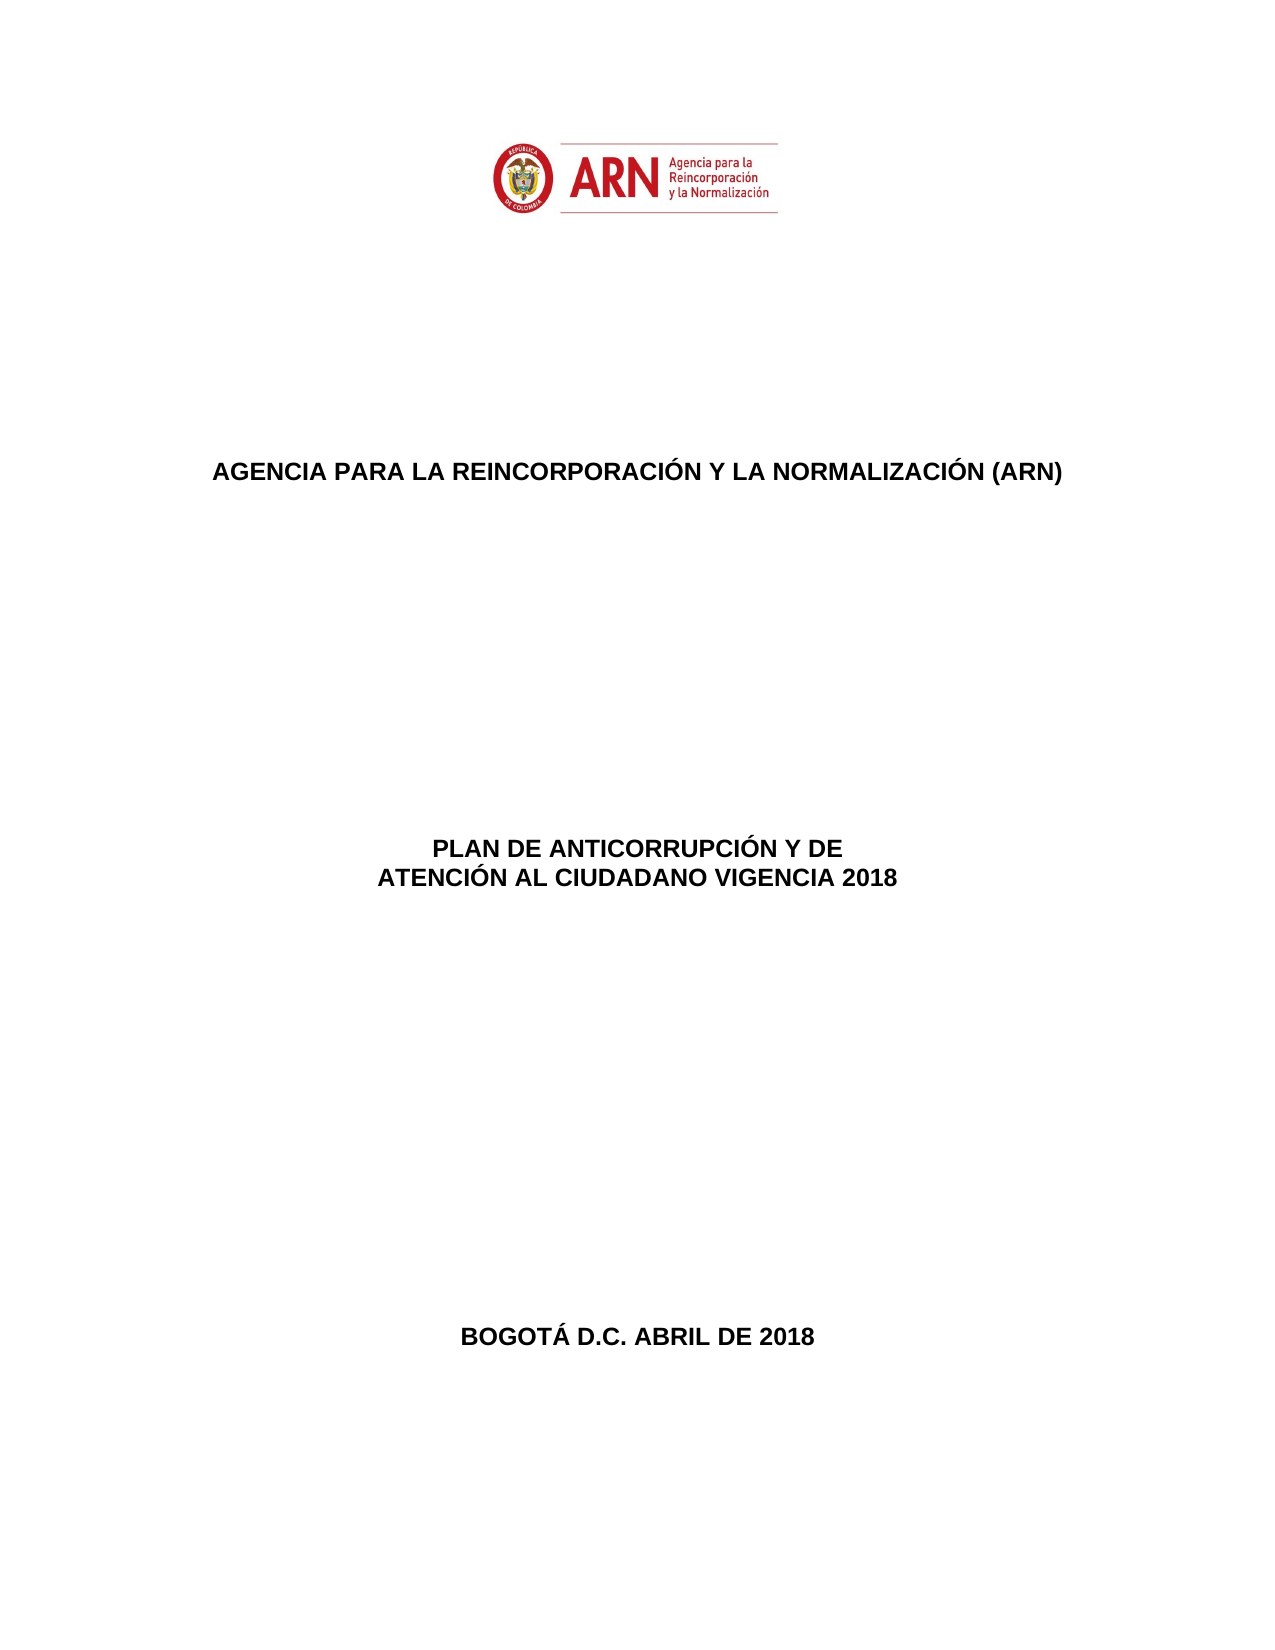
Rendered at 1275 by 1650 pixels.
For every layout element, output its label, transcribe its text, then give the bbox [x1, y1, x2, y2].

text PLAN DE ANTICORRUPCIÓN Y DE [177, 834, 1098, 863]
text BOGOTÁ D.C. ABRIL DE 2018 [177, 1322, 1098, 1351]
text ATENCIÓN AL CIUDADANO VIGENCIA 2018 [177, 863, 1098, 891]
text AGENCIA PARA LA REINCORPORACIÓN Y LA NORMALIZACIÓN (ARN) [177, 457, 1098, 486]
picture [473, 118, 802, 229]
